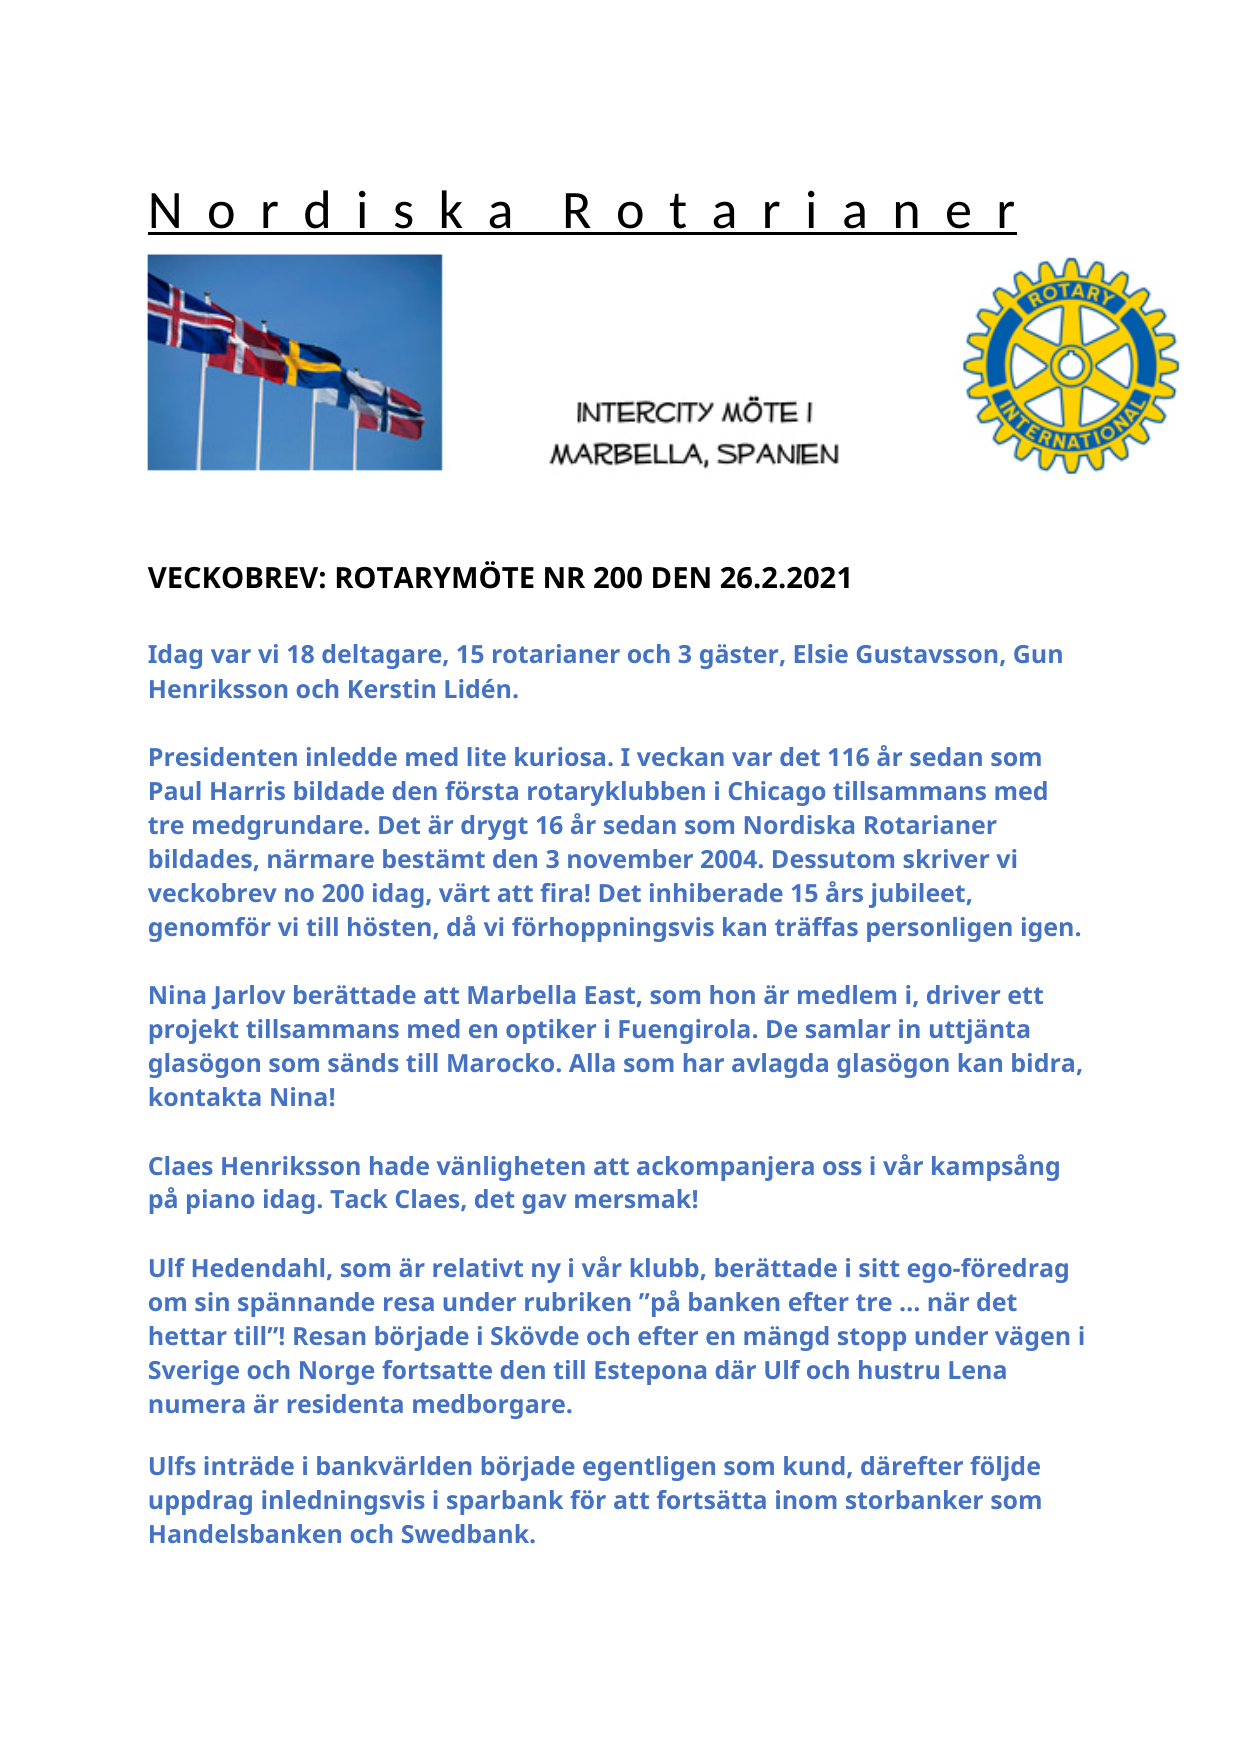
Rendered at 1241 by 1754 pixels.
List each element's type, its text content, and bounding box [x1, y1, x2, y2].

text Idag var vi 18 deltagare, 15 rotarianer och 3 gäster, Elsie Gustavsson, Gun Henriksson och Kerstin Lidén. [148, 637, 1093, 705]
text N o r d i s k a R o t a r i a n e r [148, 176, 1093, 241]
text Ulfs inträde i bankvärlden började egentligen som kund, därefter följde uppdrag inledningsvis i sparbank för att fortsätta inom storbanker som Handelsbanken och Swedbank. [148, 1449, 1093, 1551]
text VECKOBREV: ROTARYMÖTE NR 200 DEN 26.2.2021 [148, 558, 1093, 597]
text Ulf Hedendahl, som är relativt ny i vår klubb, berättade i sitt ego-föredrag om sin spännande resa under rubriken ”på banken efter tre … när det hettar till”! Resan började i Skövde och efter en mängd stopp under vägen i Sverige och Norge fortsatte den till Estepona där Ulf och hustru Lena numera är residenta medborgare. [148, 1250, 1093, 1421]
picture [147, 241, 1181, 488]
text Presidenten inledde med lite kuriosa. I veckan var det 116 år sedan som Paul Harris bildade den första rotaryklubben i Chicago tillsammans med tre medgrundare. Det är drygt 16 år sedan som Nordiska Rotarianer bildades, närmare bestämt den 3 november 2004. Dessutom skriver vi veckobrev no 200 idag, värt att fira! Det inhiberade 15 års jubileet, genomför vi till hösten, då vi förhoppningsvis kan träffas personligen igen. [148, 739, 1093, 944]
text Nina Jarlov berättade att Marbella East, som hon är medlem i, driver ett projekt tillsammans med en optiker i Fuengirola. De samlar in uttjänta glasögon som sänds till Marocko. Alla som har avlagda glasögon kan bidra, kontakta Nina! [148, 978, 1093, 1114]
text Claes Henriksson hade vänligheten att ackompanjera oss i vår kampsång på piano idag. Tack Claes, det gav mersmak! [148, 1148, 1093, 1216]
